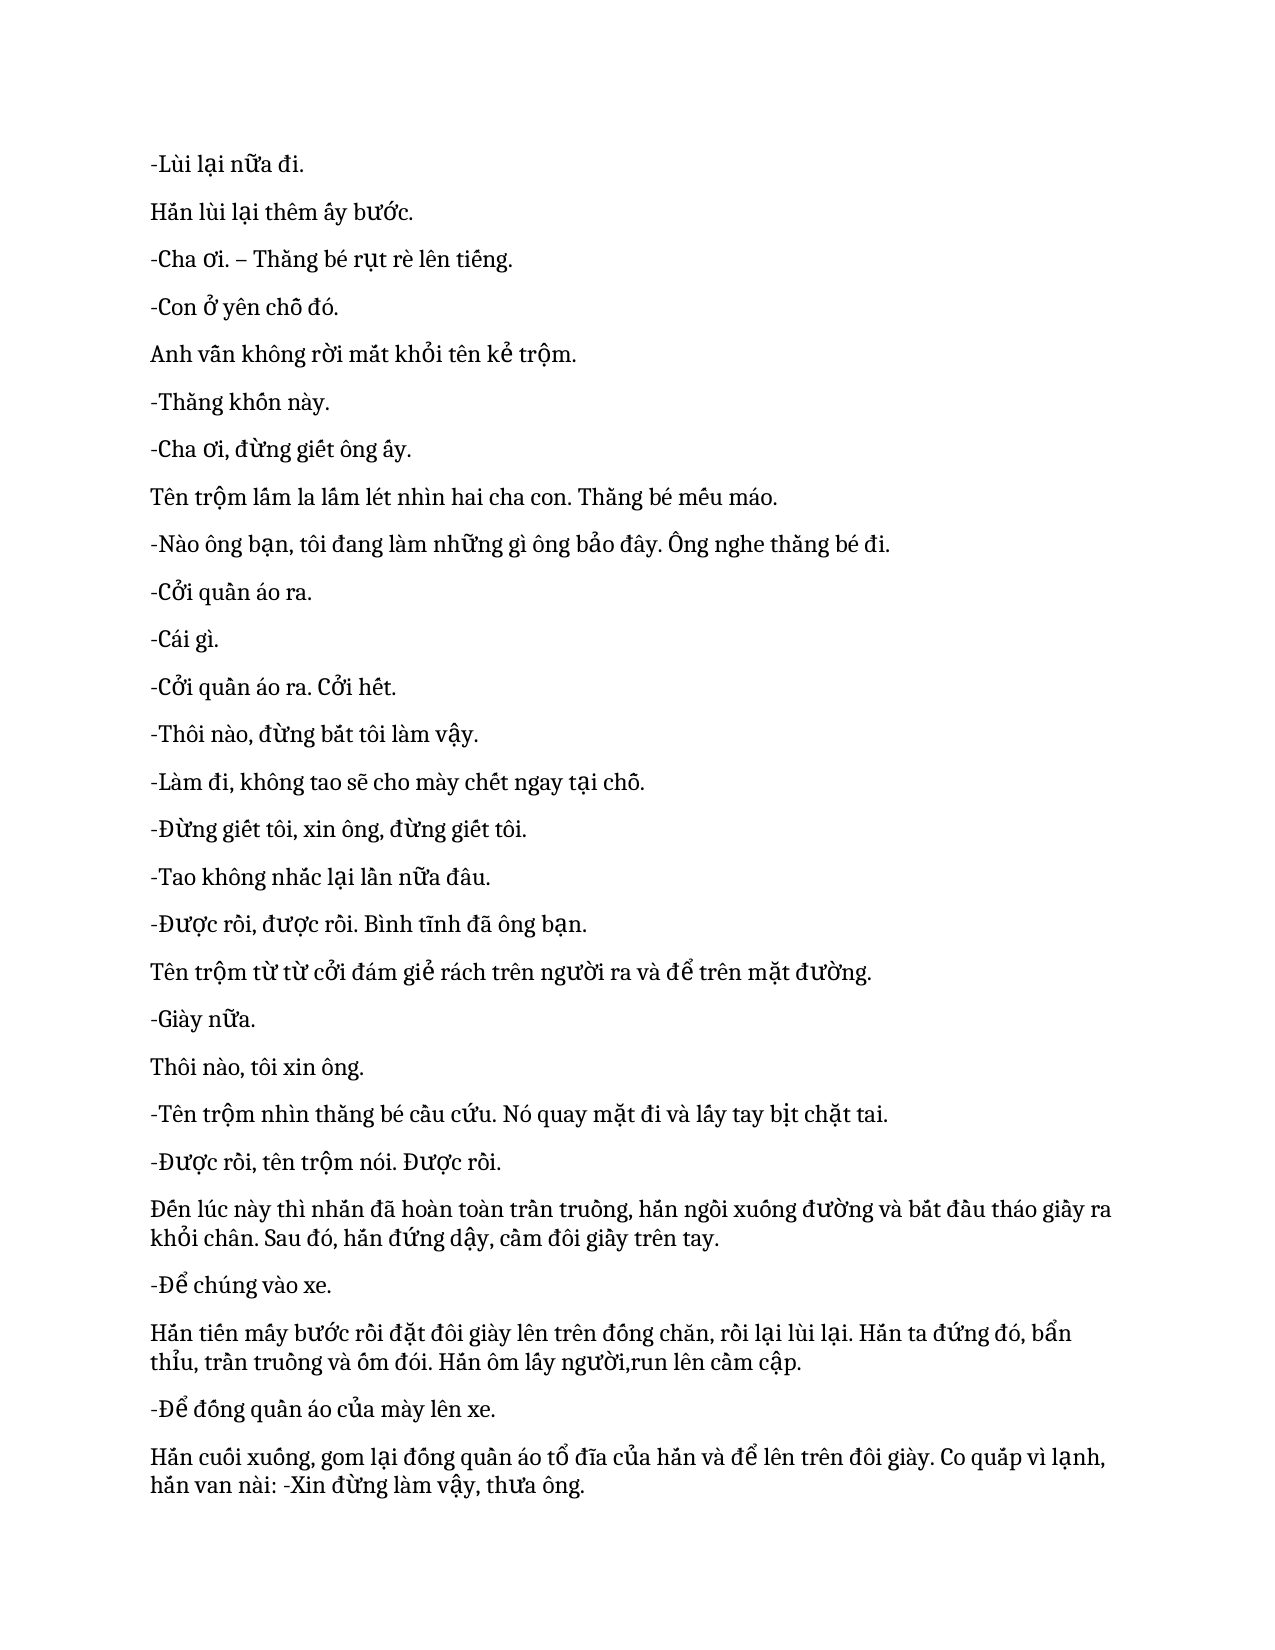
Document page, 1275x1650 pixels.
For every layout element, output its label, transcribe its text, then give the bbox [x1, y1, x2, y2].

text Tên trộm lấm la lấm lét nhìn hai cha con. Thằng bé mếu máo. [150, 482, 1125, 511]
text -Được rồi, tên trộm nói. Được rồi. [150, 1147, 1125, 1176]
text Thôi nào, tôi xin ông. [150, 1052, 1125, 1081]
text -Nào ông bạn, tôi đang làm những gì ông bảo đây. Ông nghe thằng bé đi. [150, 530, 1125, 559]
text -Cởi quần áo ra. Cởi hết. [150, 672, 1125, 701]
text -Lùi lại nữa đi. [150, 150, 1125, 179]
text -Để chúng vào xe. [150, 1271, 1125, 1300]
text -Cha ơi. – Thằng bé rụt rè lên tiếng. [150, 245, 1125, 274]
text -Đừng giết tôi, xin ông, đừng giết tôi. [150, 815, 1125, 844]
text -Con ở yên chỗ đó. [150, 292, 1125, 321]
text -Cái gì. [150, 625, 1125, 654]
text Anh vẫn không rời mắt khỏi tên kẻ trộm. [150, 340, 1125, 369]
text Hắn cuối xuống, gom lại đống quần áo tổ đĩa của hắn và để lên trên đôi giày. Co quắp vì lạnh, hắn van nài: -Xin đừng làm vậy, thưa ông. [150, 1442, 1125, 1500]
text -Để đống quần áo của mày lên xe. [150, 1395, 1125, 1424]
text -Thôi nào, đừng bắt tôi làm vậy. [150, 720, 1125, 749]
text -Tao không nhắc lại lần nữa đâu. [150, 862, 1125, 891]
text -Cởi quần áo ra. [150, 577, 1125, 606]
text -Làm đi, không tao sẽ cho mày chết ngay tại chỗ. [150, 767, 1125, 796]
text -Thằng khốn này. [150, 387, 1125, 416]
text -Được rồi, được rồi. Bình tĩnh đã ông bạn. [150, 910, 1125, 939]
text -Tên trộm nhìn thằng bé cầu cứu. Nó quay mặt đi và lấy tay bịt chặt tai. [150, 1100, 1125, 1129]
text -Cha ơi, đừng giết ông ấy. [150, 435, 1125, 464]
text -Giày nữa. [150, 1005, 1125, 1034]
text Hắn tiến mấy bước rồi đặt đôi giày lên trên đống chăn, rồi lại lùi lại. Hắn ta đứng đó, bẩn thỉu, trần truồng và ốm đói. Hắn ôm lấy người,run lên cầm cập. [150, 1319, 1125, 1376]
text Tên trộm từ từ cởi đám giẻ rách trên người ra và để trên mặt đường. [150, 957, 1125, 986]
text Đến lúc này thì nhắn đã hoàn toàn trần truồng, hắn ngồi xuống đường và bắt đầu tháo giầy ra khỏi chân. Sau đó, hắn đứng dậy, cầm đôi giầy trên tay. [150, 1195, 1125, 1252]
text Hắn lùi lại thêm ấy bước. [150, 197, 1125, 226]
